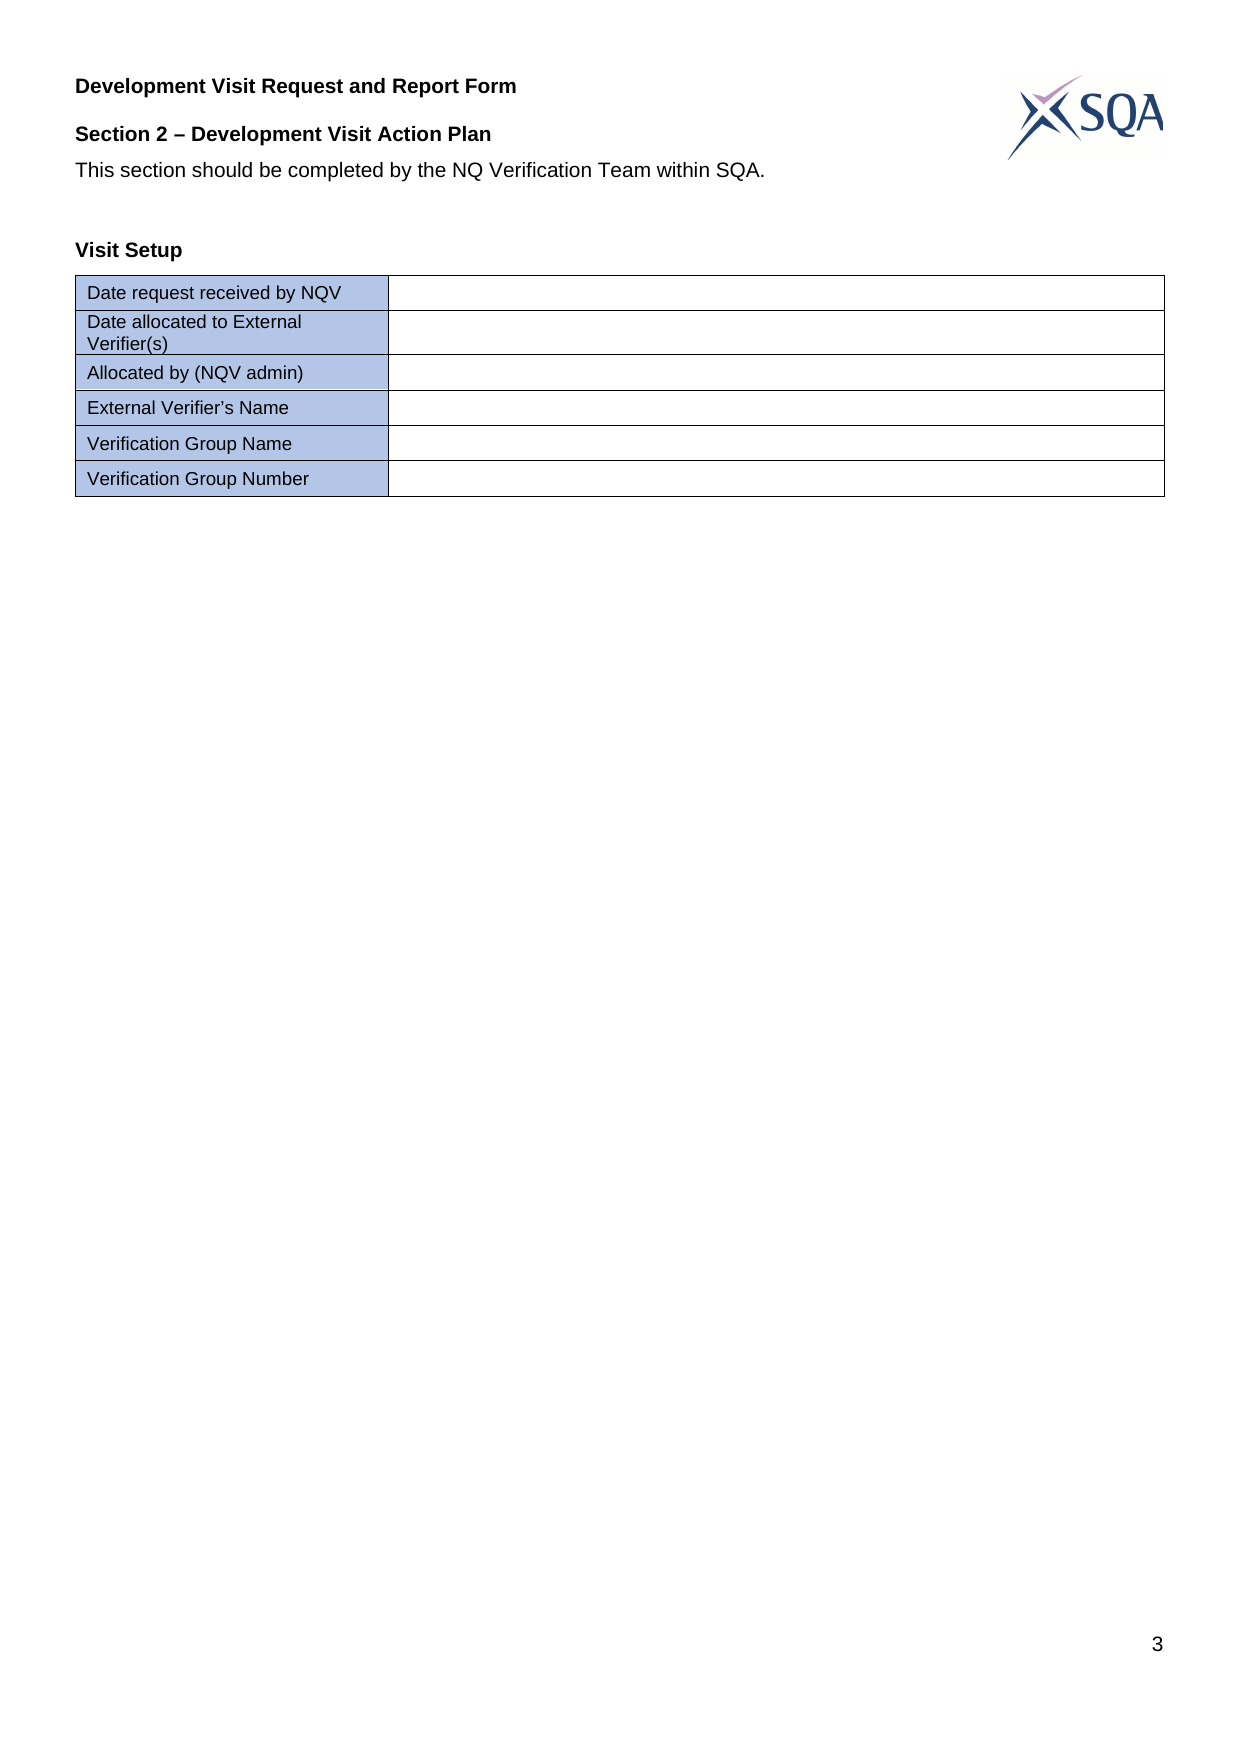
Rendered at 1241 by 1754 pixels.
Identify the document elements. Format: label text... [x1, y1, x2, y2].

table_cell [389, 461, 1164, 496]
table_cell Verification Group Number [76, 461, 388, 496]
table_cell [389, 311, 1164, 354]
table_cell [389, 355, 1164, 389]
table_cell External Verifier’s Name [76, 391, 388, 425]
text Section 2 – Development Visit Action Plan [75, 122, 1006, 146]
table_header [389, 276, 1164, 310]
table_cell [389, 426, 1164, 460]
table_cell Allocated by (NQV admin) [76, 355, 388, 389]
table_cell Verification Group Name [76, 426, 388, 460]
table_cell Date allocated to External Verifier(s) [76, 311, 388, 354]
table_header Date request received by NQV [76, 276, 388, 310]
text Visit Setup [75, 238, 1165, 262]
table_cell [389, 391, 1164, 425]
picture [1006, 75, 1163, 160]
text This section should be completed by the NQ Verification Team within SQA. [75, 158, 1165, 182]
